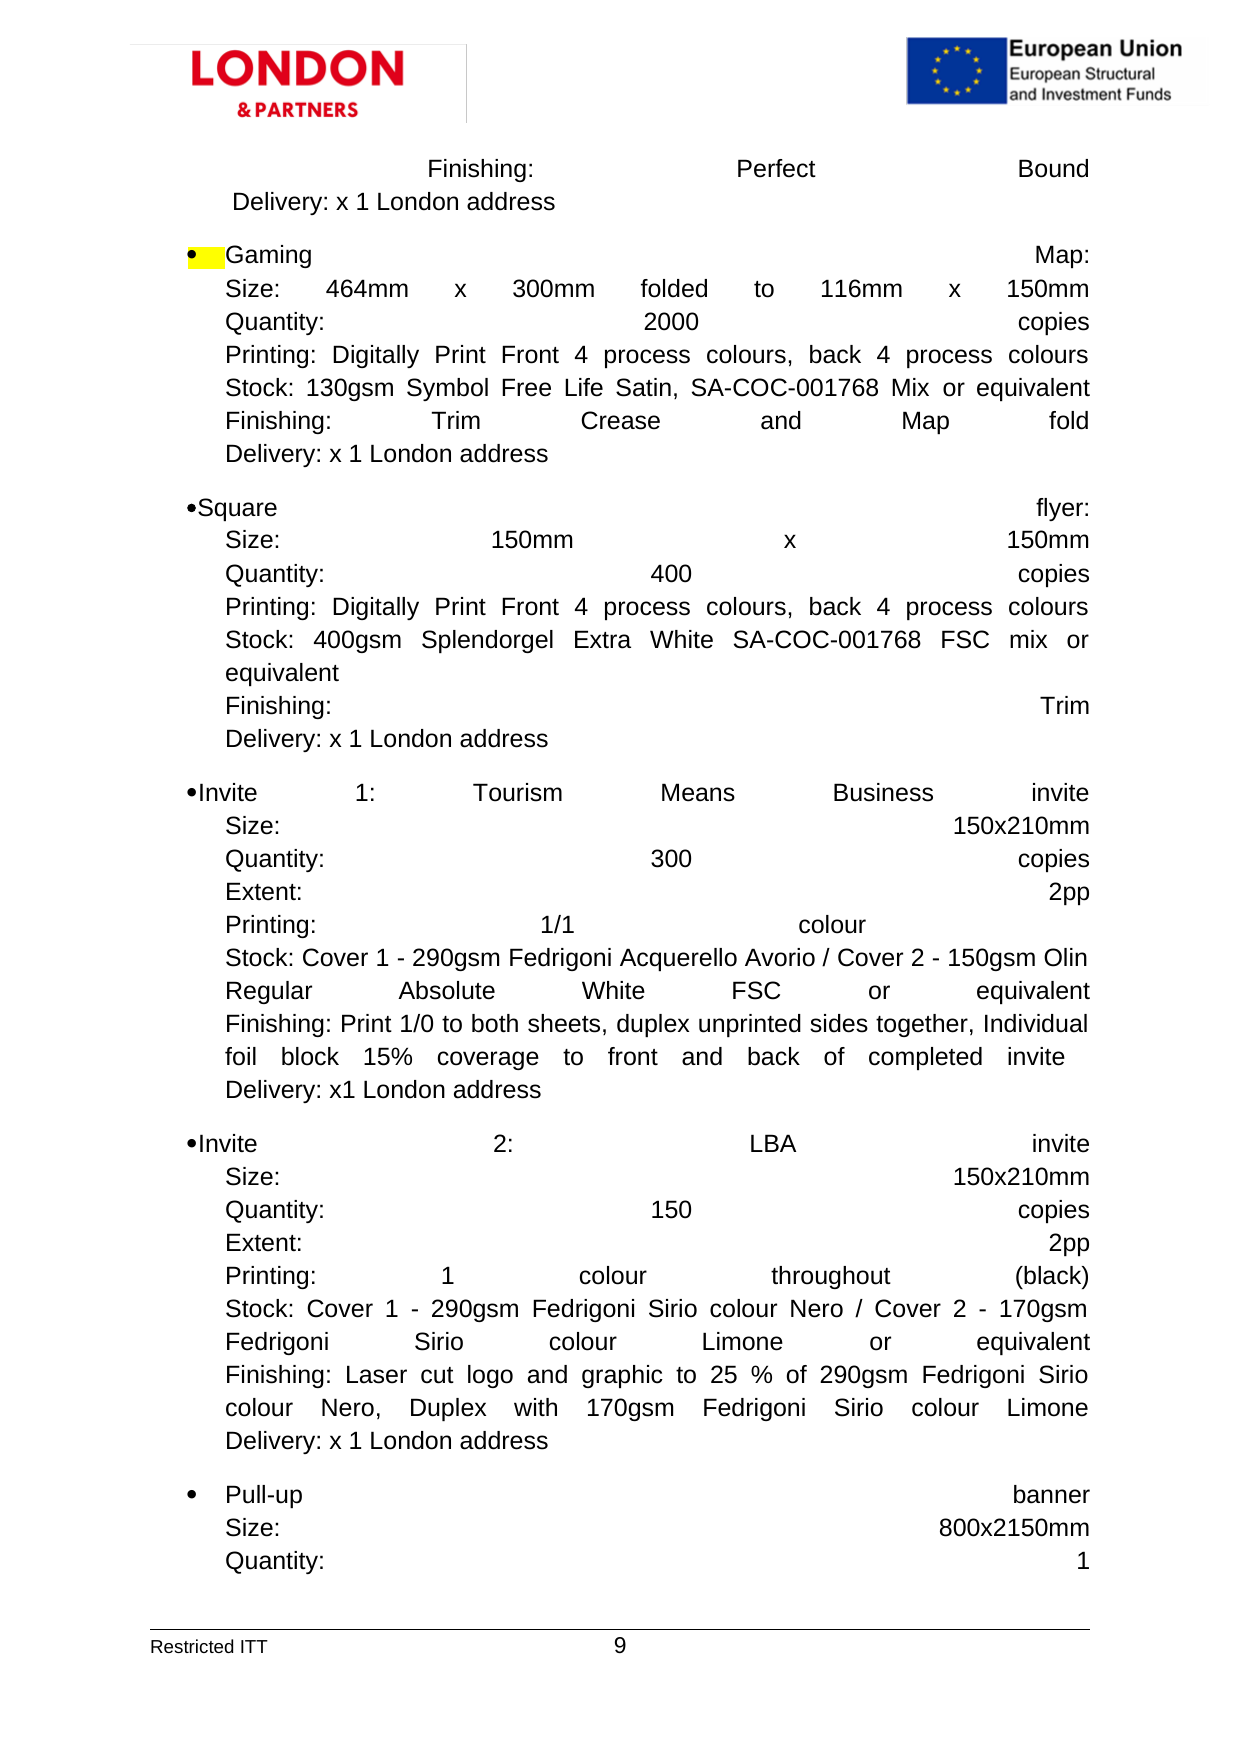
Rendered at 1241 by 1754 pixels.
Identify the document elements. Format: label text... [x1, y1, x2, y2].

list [187, 1480, 1090, 1575]
list Square flyer: Size: 150mm x 150mm Quantity: 400 copies Printing: Digitally Print Front 4 process colours, back 4 process colours Stock: 400gsm Splendorgel Extra White SA-COC-001768 FSC mix or equivalent Finishing: Trim Delivery: x 1 London address [187, 492, 1090, 752]
list Invite 2: LBA invite Size: 150x210mm Quantity: 150 copies Extent: 2pp Printing: 1 colour throughout (black) Stock: Cover 1 - 290gsm Fedrigoni Sirio colour Nero / Cover 2 - 170gsm Fedrigoni Sirio colour Limone or equivalent Finishing: Laser cut logo and graphic to 25 % of 290gsm Fedrigoni Sirio colour Nero, Duplex with 170gsm Fedrigoni Sirio colour Limone Delivery: x 1 London address [187, 1129, 1090, 1455]
picture [129, 37, 1211, 123]
list Invite 1: Tourism Means Business invite Size: 150x210mm Quantity: 300 copies Extent: 2pp Printing: 1/1 colour Stock: Cover 1 - 290gsm Fedrigoni Acquerello Avorio / Cover 2 - 150gsm Olin Regular Absolute White FSC or equivalent Finishing: Print 1/0 to both sheets, duplex unprinted sides together, Individual foil block 15% coverage to front and back of completed invite Delivery: x1 London address [187, 777, 1090, 1103]
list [187, 153, 1090, 215]
list Gaming Map: Size: 464mm x 300mm folded to 116mm x 150mm Quantity: 2000 copies Printing: Digitally Print Front 4 process colours, back 4 process colours Stock: 130gsm Symbol Free Life Satin, SA-COC-001768 Mix or equivalent Finishing: Trim Crease and Map fold Delivery: x 1 London address [187, 240, 1090, 467]
